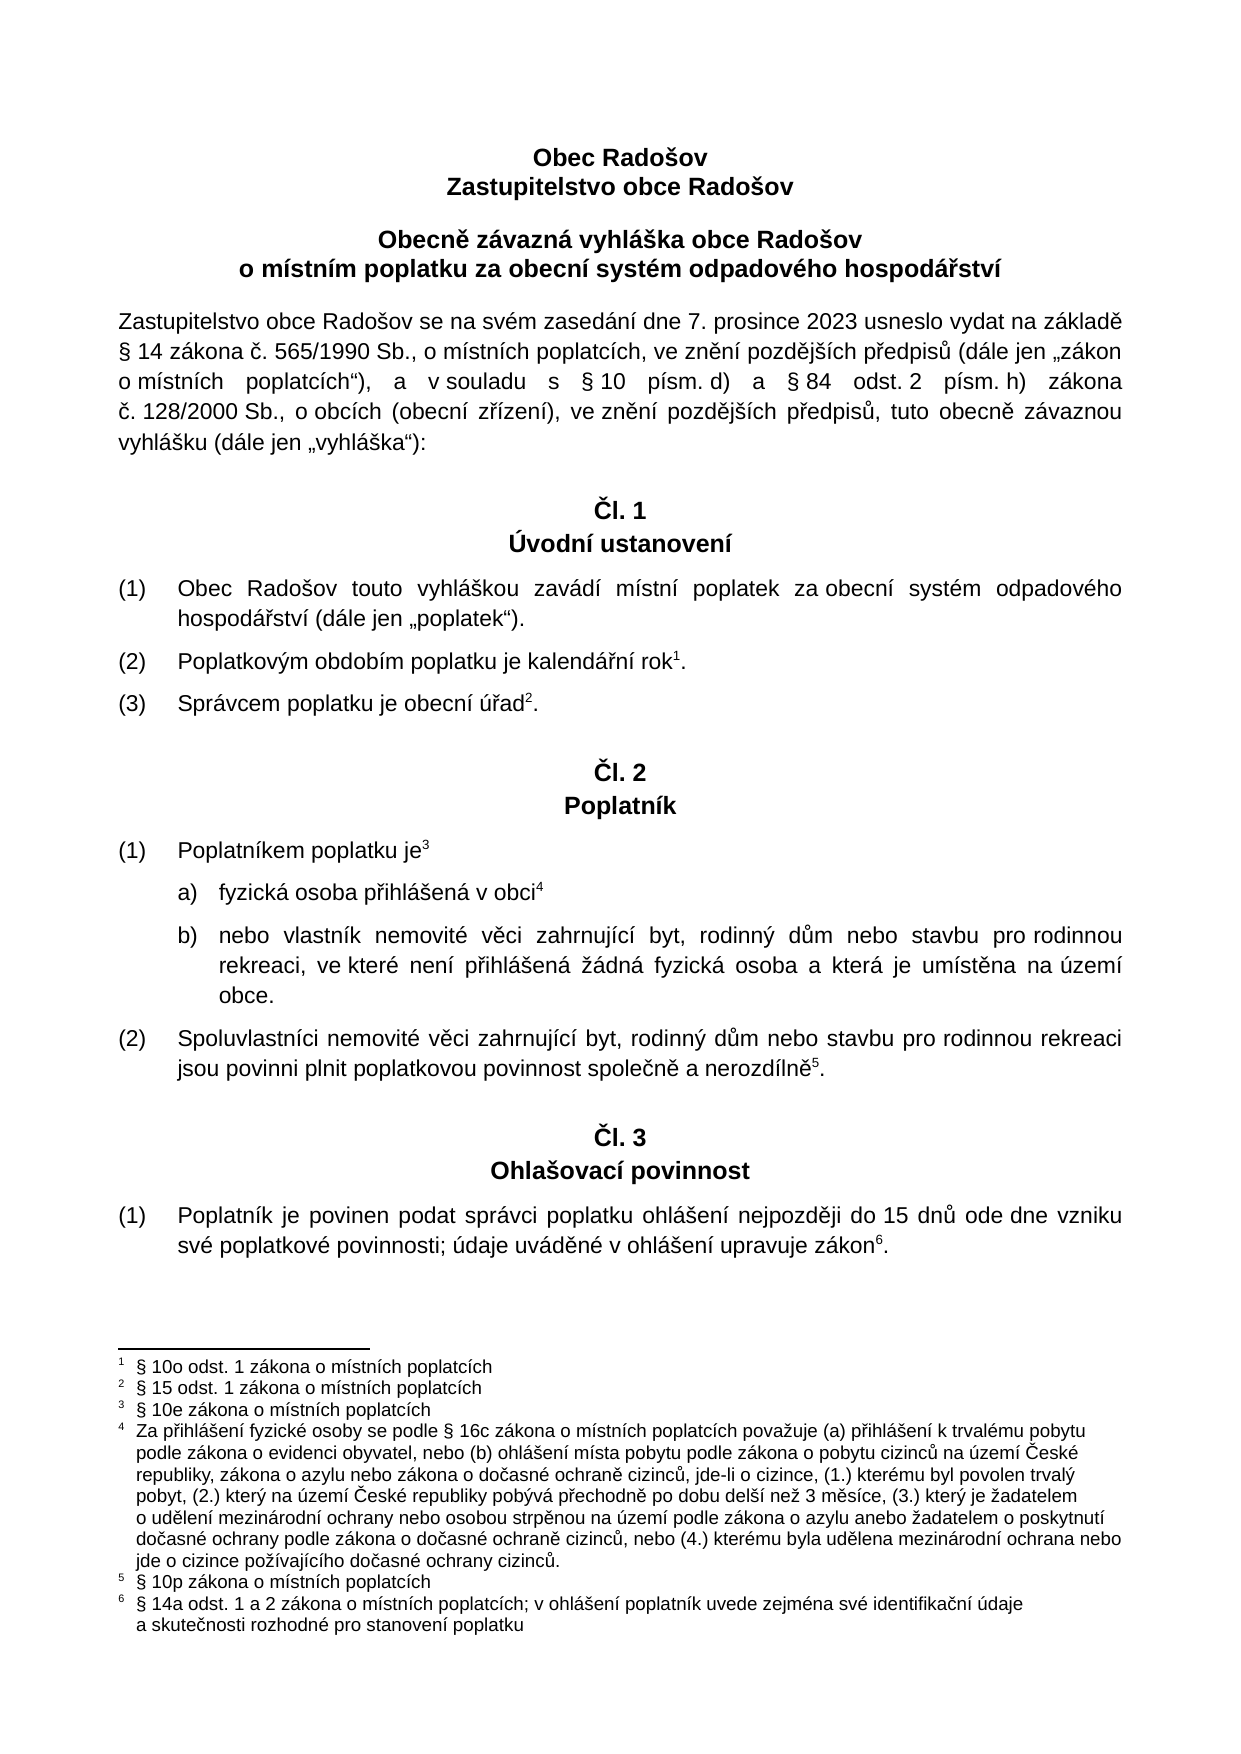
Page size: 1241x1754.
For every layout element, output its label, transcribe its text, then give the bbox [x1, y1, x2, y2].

list Obec Radošov touto vyhláškou zavádí místní poplatek za obecní systém odpadového hospodářství (dále jen „poplatek“). [118, 575, 1122, 631]
subtitle Obecně závazná vyhláška obce Radošov o místním poplatku za obecní systém odpadového hospodářství [118, 225, 1122, 283]
title Obec Radošov Zastupitelstvo obce Radošov [118, 143, 1122, 201]
list Spoluvlastníci nemovité věci zahrnující byt, rodinný dům nebo stavbu pro rodinnou rekreaci jsou povinni plnit poplatkovou povinnost společně a nerozdílně. [118, 1025, 1122, 1082]
subtitle Čl. 1 Úvodní ustanovení [118, 496, 1122, 558]
list Poplatník je povinen podat správci poplatku ohlášení nejpozději do 15 dnů ode dne vzniku své poplatkové povinnosti; údaje uváděné v ohlášení upravuje zákon. [118, 1202, 1122, 1258]
list nebo vlastník nemovité věci zahrnující byt, rodinný dům nebo stavbu pro rodinnou rekreaci, ve které není přihlášená žádná fyzická osoba a která je umístěna na území obce. [177, 922, 1122, 1009]
list fyzická osoba přihlášená v obci [177, 879, 1122, 906]
list Správcem poplatku je obecní úřad. [118, 690, 1122, 717]
subtitle Čl. 2 Poplatník [118, 758, 1122, 820]
list Poplatníkem poplatku je [118, 837, 1122, 863]
text Zastupitelstvo obce Radošov se na svém zasedání dne 7. prosince 2023 usneslo vydat na základě § 14 zákona č. 565/1990 Sb., o místních poplatcích, ve znění pozdějších předpisů (dále jen „zákon o místních poplatcích“), a v souladu s § 10 písm. d) a § 84 odst. 2 písm. h) zákona č. 128/2000 Sb., o obcích (obecní zřízení), ve znění pozdějších předpisů, tuto obecně závaznou vyhlášku (dále jen „vyhláška“): [118, 308, 1122, 455]
list Poplatkovým obdobím poplatku je kalendářní rok. [118, 648, 1122, 674]
subtitle Čl. 3 Ohlašovací povinnost [118, 1123, 1122, 1185]
